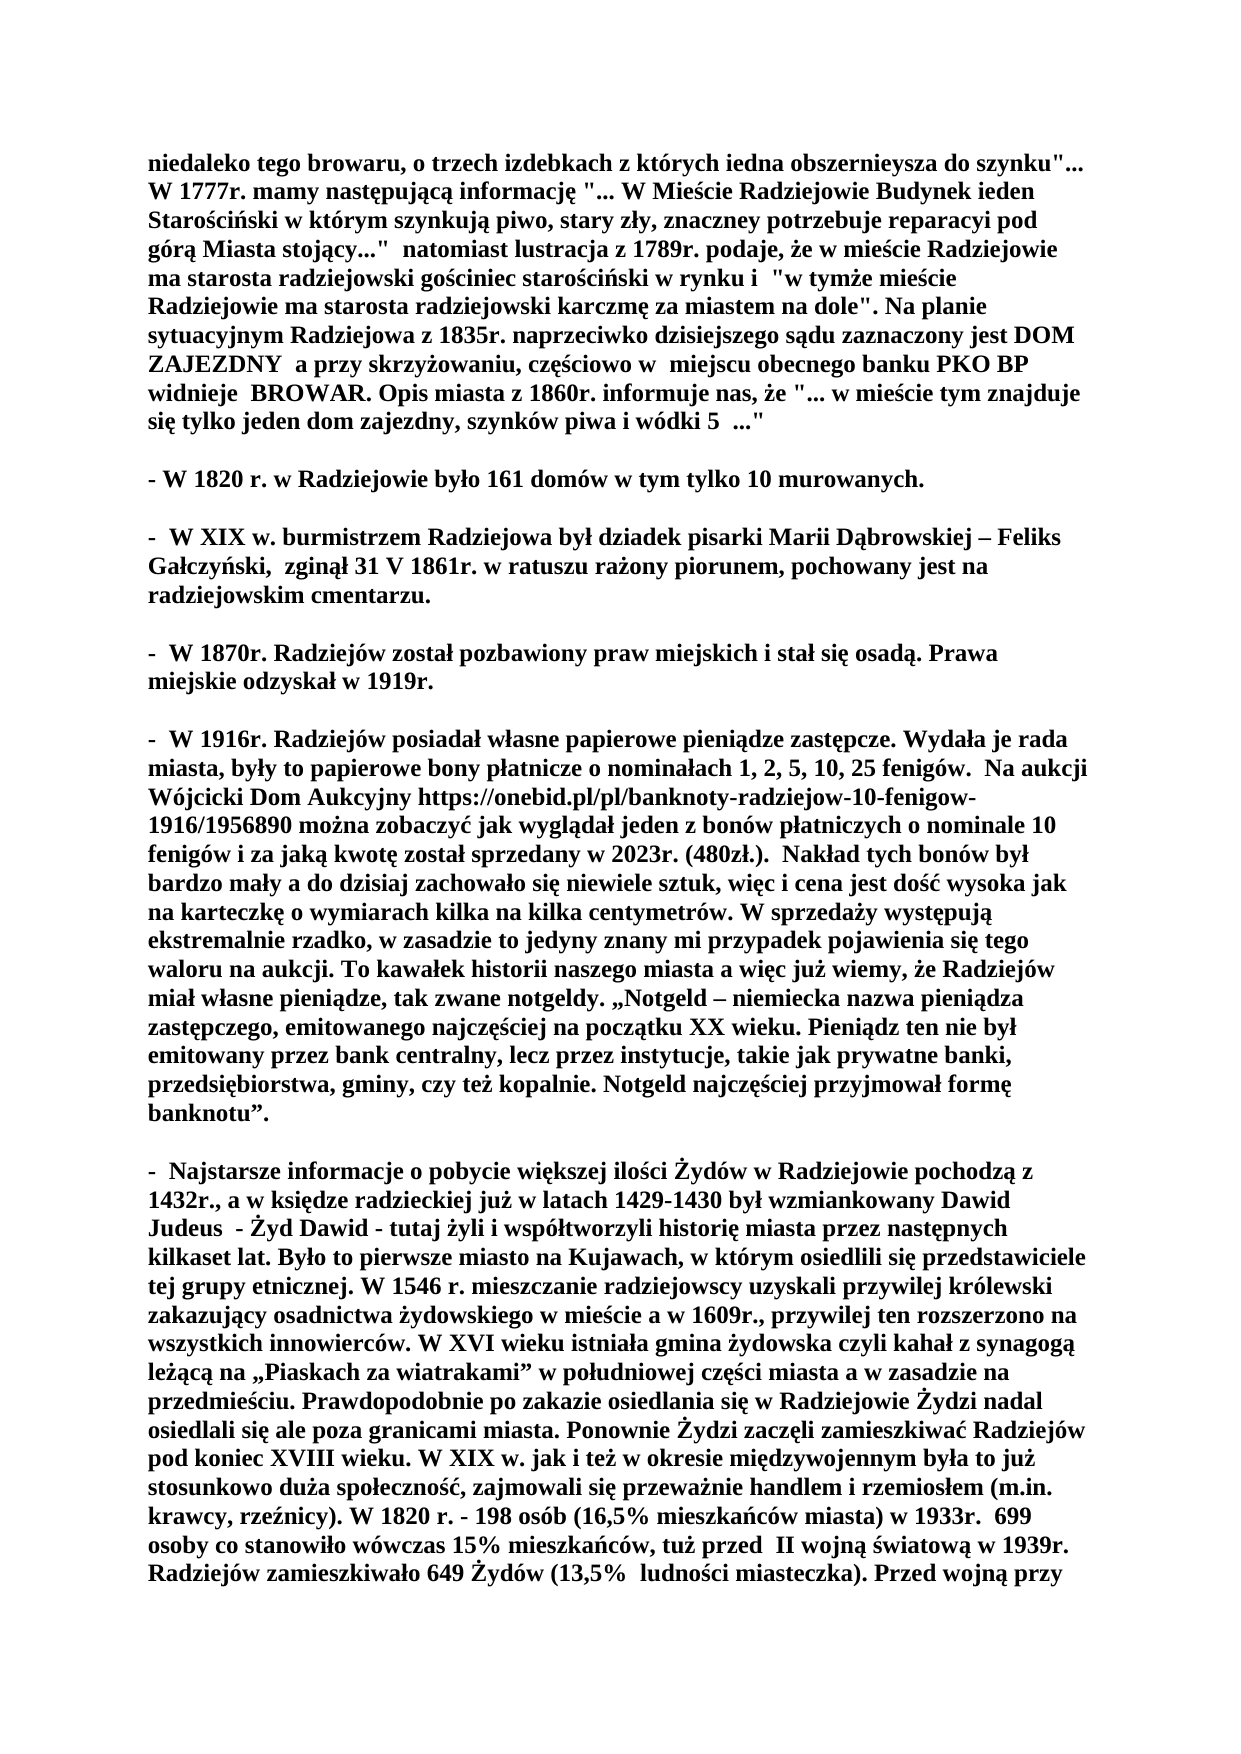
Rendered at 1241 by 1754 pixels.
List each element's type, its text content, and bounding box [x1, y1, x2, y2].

text - W XIX w. burmistrzem Radziejowa był dziadek pisarki Marii Dąbrowskiej – Feliks Gałczyński, zginął 31 V 1861r. w ratuszu rażony piorunem, pochowany jest na radziejowskim cmentarzu. [148, 522, 1093, 608]
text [148, 148, 1093, 435]
text - W 1870r. Radziejów został pozbawiony praw miejskich i stał się osadą. Prawa miejskie odzyskał w 1919r. [148, 638, 1093, 695]
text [148, 1156, 1093, 1587]
text - W 1916r. Radziejów posiadał własne papierowe pieniądze zastępcze. Wydała je rada miasta, były to papierowe bony płatnicze o nominałach 1, 2, 5, 10, 25 fenigów. Na aukcji Wójcicki Dom Aukcyjny https://onebid.pl/pl/banknoty-radziejow-10-fenigow-1916/1956890 można zobaczyć jak wyglądał jeden z bonów płatniczych o nominale 10 fenigów i za jaką kwotę został sprzedany w 2023r. (480zł.). Nakład tych bonów był bardzo mały a do dzisiaj zachowało się niewiele sztuk, więc i cena jest dość wysoka jak na karteczkę o wymiarach kilka na kilka centymetrów. W sprzedaży występują ekstremalnie rzadko, w zasadzie to jedyny znany mi przypadek pojawienia się tego waloru na aukcji. To kawałek historii naszego miasta a więc już wiemy, że Radziejów miał własne pieniądze, tak zwane notgeldy. „Notgeld – niemiecka nazwa pieniądza zastępczego, emitowanego najczęściej na początku XX wieku. Pieniądz ten nie był emitowany przez bank centralny, lecz przez instytucje, takie jak prywatne banki, przedsiębiorstwa, gminy, czy też kopalnie. Notgeld najczęściej przyjmował formę banknotu”. [148, 724, 1093, 1127]
text - W 1820 r. w Radziejowie było 161 domów w tym tylko 10 murowanych. [148, 464, 1093, 493]
